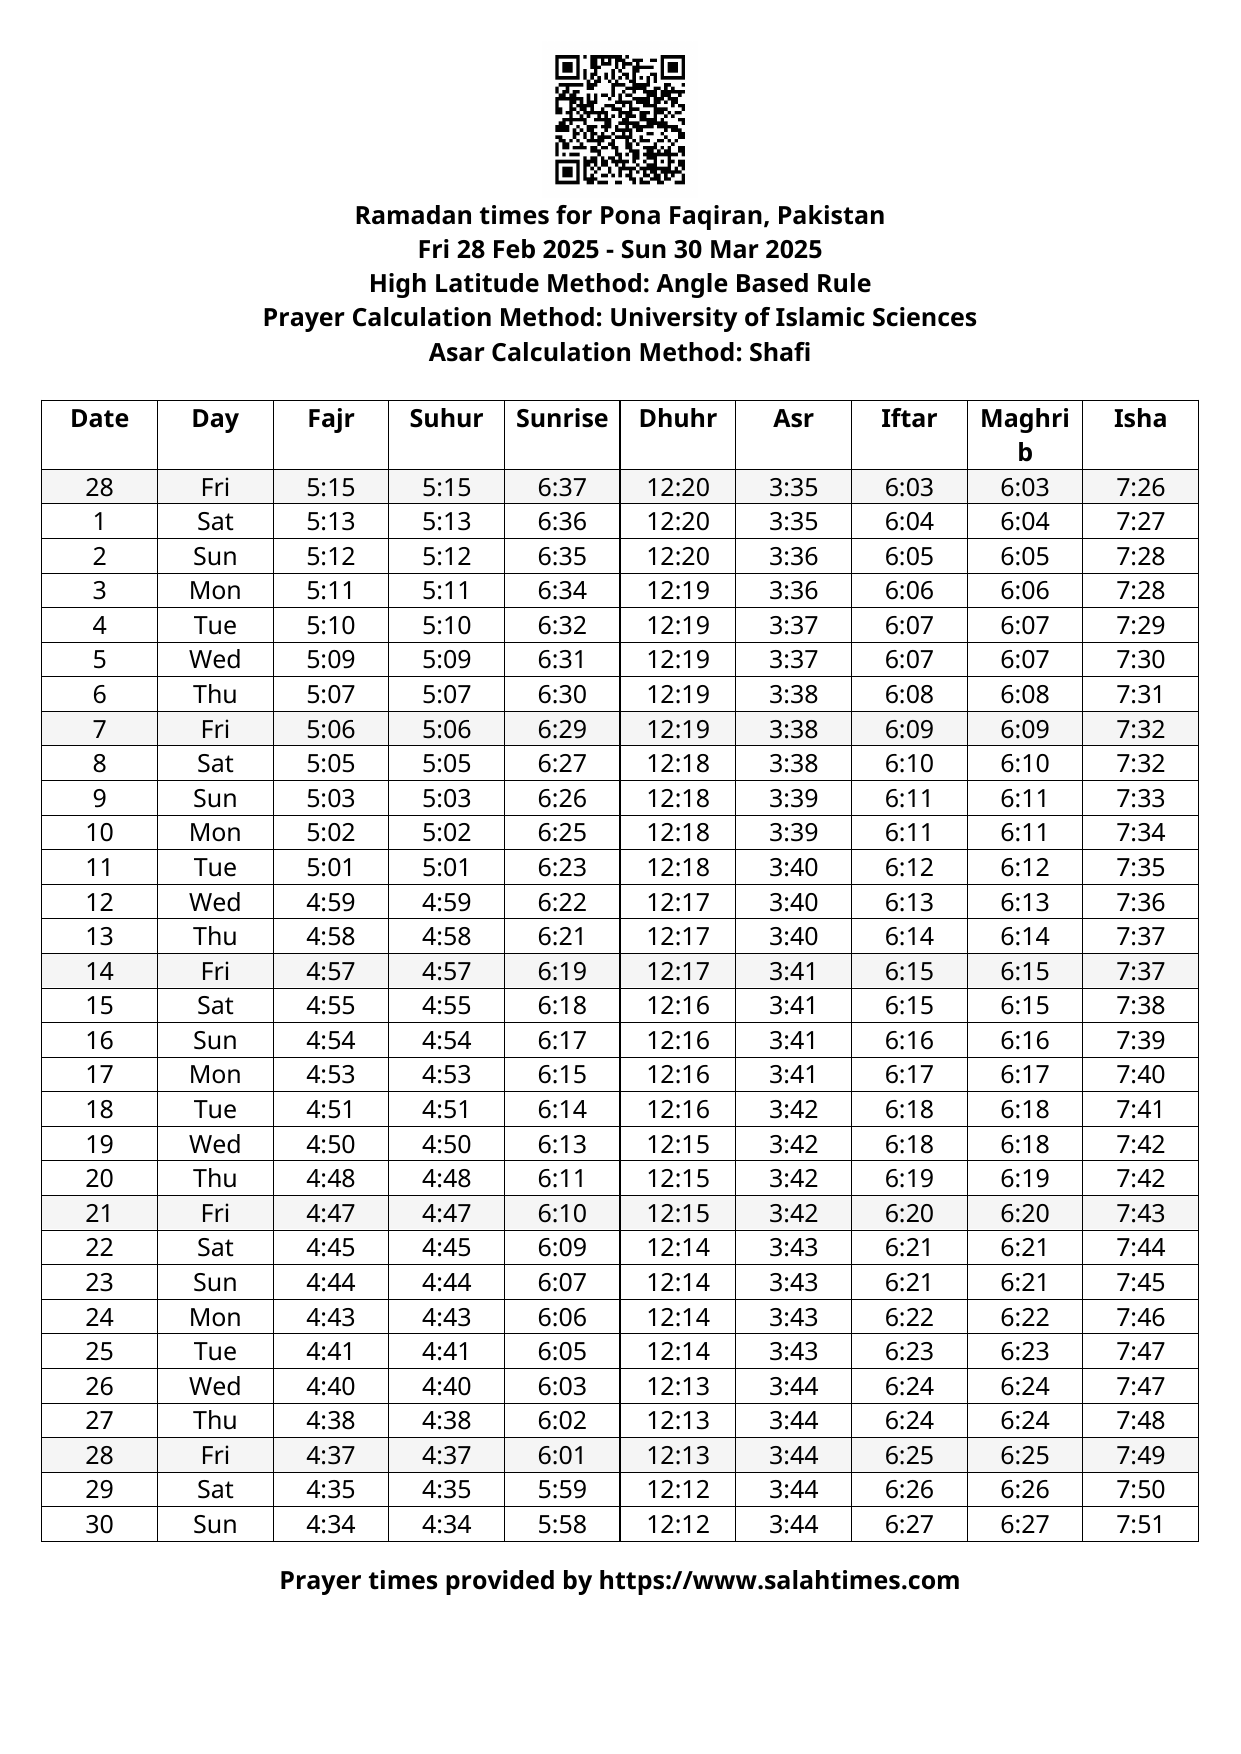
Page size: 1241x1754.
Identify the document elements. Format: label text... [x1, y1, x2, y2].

table_cell 5:59 [505, 1473, 619, 1506]
table_cell 3:44 [736, 1473, 851, 1506]
table_cell 3:43 [736, 1265, 851, 1299]
table_cell 7:50 [1083, 1473, 1198, 1506]
table_cell 4:48 [389, 1161, 504, 1195]
table_cell 4 [42, 608, 157, 642]
table_cell 5:15 [389, 470, 504, 503]
table_cell 5:02 [389, 816, 504, 849]
table_cell 6:19 [505, 954, 619, 987]
text Ramadan times for Pona Faqiran, Pakistan [42, 198, 1198, 232]
table_cell 29 [42, 1473, 157, 1506]
table_cell 3:43 [736, 1300, 851, 1333]
table_cell 6:01 [505, 1438, 619, 1472]
table_header Iftar [852, 401, 967, 469]
table_cell 6:12 [968, 850, 1082, 884]
table_cell 6:24 [852, 1404, 967, 1437]
table_cell Sun [158, 539, 273, 572]
table_cell 23 [42, 1265, 157, 1299]
table_cell 6:11 [852, 781, 967, 814]
table_cell 7:35 [1083, 850, 1198, 884]
table_cell 7:44 [1083, 1231, 1198, 1264]
table_cell 3:40 [736, 850, 851, 884]
table_cell 6:25 [852, 1438, 967, 1472]
table_cell 6:15 [852, 989, 967, 1022]
table_cell 4:59 [274, 885, 388, 918]
table_cell Wed [158, 1369, 273, 1402]
table_cell 7:47 [1083, 1369, 1198, 1402]
table_cell 12 [42, 885, 157, 918]
table_cell 13 [42, 919, 157, 953]
table_cell 3:44 [736, 1404, 851, 1437]
table_cell 6:26 [505, 781, 619, 814]
table_cell 4:44 [389, 1265, 504, 1299]
table_cell 6:10 [852, 746, 967, 780]
table_cell 6:05 [968, 539, 1082, 572]
table_cell 8 [42, 746, 157, 780]
table_cell 5:03 [389, 781, 504, 814]
table_cell 6:22 [968, 1300, 1082, 1333]
table_cell 6:04 [852, 504, 967, 538]
table_cell 4:35 [274, 1473, 388, 1506]
table_cell 4:38 [389, 1404, 504, 1437]
table_cell Sat [158, 1473, 273, 1506]
table_cell 6:30 [505, 677, 619, 711]
table_cell 6:10 [968, 746, 1082, 780]
table_cell 6:18 [505, 989, 619, 1022]
table_cell 3:44 [736, 1438, 851, 1472]
table_cell 12:19 [621, 677, 735, 711]
table_cell 12:12 [621, 1507, 735, 1541]
table_cell 4:34 [389, 1507, 504, 1541]
table_cell Mon [158, 1058, 273, 1091]
table_cell 3:43 [736, 1334, 851, 1368]
table_cell 7:30 [1083, 643, 1198, 676]
table_cell 4:51 [389, 1092, 504, 1126]
table_cell 12:16 [621, 1023, 735, 1057]
table_cell 5:01 [274, 850, 388, 884]
table_cell 24 [42, 1300, 157, 1333]
table_cell 3 [42, 574, 157, 607]
table_cell 6:24 [968, 1404, 1082, 1437]
table_cell 4:37 [389, 1438, 504, 1472]
table_cell 3:42 [736, 1196, 851, 1229]
table_cell 6:06 [852, 574, 967, 607]
table_cell 6 [42, 677, 157, 711]
table_cell 12:18 [621, 850, 735, 884]
table_cell 7:45 [1083, 1265, 1198, 1299]
table_cell 12:20 [621, 504, 735, 538]
table_cell 6:20 [968, 1196, 1082, 1229]
table_cell 6:25 [505, 816, 619, 849]
table_cell 5:07 [389, 677, 504, 711]
table_header Day [158, 401, 273, 469]
table_cell 5:03 [274, 781, 388, 814]
table_cell 30 [42, 1507, 157, 1541]
table_cell 6:05 [505, 1334, 619, 1368]
table_cell 12:18 [621, 781, 735, 814]
table_cell Wed [158, 643, 273, 676]
table_cell 3:42 [736, 1161, 851, 1195]
table_cell 12:15 [621, 1196, 735, 1229]
table_cell 6:23 [852, 1334, 967, 1368]
table_cell 6:18 [968, 1127, 1082, 1160]
table_cell 6:03 [852, 470, 967, 503]
table_cell Mon [158, 574, 273, 607]
table_cell 6:08 [968, 677, 1082, 711]
table_cell 6:07 [968, 608, 1082, 642]
table_cell 3:35 [736, 504, 851, 538]
table_cell Wed [158, 1127, 273, 1160]
table_cell 7:48 [1083, 1404, 1198, 1437]
table_cell 6:18 [968, 1092, 1082, 1126]
table_cell 6:21 [968, 1265, 1082, 1299]
table_cell 6:15 [505, 1058, 619, 1091]
table_cell 6:15 [852, 954, 967, 987]
table_cell 5:12 [274, 539, 388, 572]
table_cell 6:15 [968, 954, 1082, 987]
table_cell 4:38 [274, 1404, 388, 1437]
table_cell 5:15 [274, 470, 388, 503]
table_cell 3:36 [736, 539, 851, 572]
table_cell 6:22 [505, 885, 619, 918]
table_cell 21 [42, 1196, 157, 1229]
table_cell 6:11 [505, 1161, 619, 1195]
table_cell 3:44 [736, 1507, 851, 1541]
table_cell 7:43 [1083, 1196, 1198, 1229]
table_cell 6:10 [505, 1196, 619, 1229]
table_cell 4:40 [274, 1369, 388, 1402]
table_cell 6:37 [505, 470, 619, 503]
table_cell 12:16 [621, 1058, 735, 1091]
table_cell 3:44 [736, 1369, 851, 1402]
table_cell 6:04 [968, 504, 1082, 538]
table_cell 11 [42, 850, 157, 884]
table_cell 6:19 [852, 1161, 967, 1195]
table_cell 6:12 [852, 850, 967, 884]
table_cell Fri [158, 712, 273, 745]
table_cell 6:23 [505, 850, 619, 884]
table_cell 7:40 [1083, 1058, 1198, 1091]
table_cell 6:21 [852, 1265, 967, 1299]
table_cell 12:14 [621, 1231, 735, 1264]
table_cell 4:41 [274, 1334, 388, 1368]
table_cell 3:39 [736, 781, 851, 814]
table_cell Tue [158, 1334, 273, 1368]
table_cell 3:38 [736, 746, 851, 780]
table_cell Fri [158, 1438, 273, 1472]
table_cell 6:14 [852, 919, 967, 953]
table_cell 12:13 [621, 1369, 735, 1402]
table_cell Sun [158, 1507, 273, 1541]
table_cell 1 [42, 504, 157, 538]
table_cell Tue [158, 608, 273, 642]
table_cell 4:45 [389, 1231, 504, 1264]
table_cell 6:19 [968, 1161, 1082, 1195]
table_cell 6:09 [968, 712, 1082, 745]
table_cell 6:07 [852, 643, 967, 676]
table_cell 6:02 [505, 1404, 619, 1437]
table_cell 4:50 [274, 1127, 388, 1160]
table_cell 4:51 [274, 1092, 388, 1126]
table_cell Fri [158, 1196, 273, 1229]
table_cell 7:39 [1083, 1023, 1198, 1057]
table_cell 12:14 [621, 1265, 735, 1299]
table_cell 6:27 [505, 746, 619, 780]
table_cell 5:12 [389, 539, 504, 572]
table_cell 6:17 [968, 1058, 1082, 1091]
table_cell 5:11 [274, 574, 388, 607]
table_cell 7:51 [1083, 1507, 1198, 1541]
table_cell 3:41 [736, 1058, 851, 1091]
table_header Sunrise [505, 401, 619, 469]
table_cell 7:33 [1083, 781, 1198, 814]
table_cell 4:59 [389, 885, 504, 918]
table_cell 6:20 [852, 1196, 967, 1229]
table_cell 12:19 [621, 643, 735, 676]
table_cell 4:57 [389, 954, 504, 987]
table_cell 5:02 [274, 816, 388, 849]
table_cell 3:36 [736, 574, 851, 607]
table_cell Sun [158, 781, 273, 814]
table_header Suhur [389, 401, 504, 469]
table_cell 7:29 [1083, 608, 1198, 642]
table_cell 12:17 [621, 885, 735, 918]
table_cell 6:09 [852, 712, 967, 745]
text Asar Calculation Method: Shafi [42, 334, 1198, 368]
table_cell 4:47 [274, 1196, 388, 1229]
table_cell 3:42 [736, 1127, 851, 1160]
table_cell 4:35 [389, 1473, 504, 1506]
table_cell 4:41 [389, 1334, 504, 1368]
table_cell Wed [158, 885, 273, 918]
table_cell 28 [42, 1438, 157, 1472]
table_cell Thu [158, 1161, 273, 1195]
table_cell 5:09 [274, 643, 388, 676]
table_cell 3:37 [736, 608, 851, 642]
table_cell 3:38 [736, 712, 851, 745]
table_cell 12:19 [621, 608, 735, 642]
table_cell 6:18 [852, 1092, 967, 1126]
table_cell 12:13 [621, 1404, 735, 1437]
table_cell 12:20 [621, 470, 735, 503]
table_cell 7:42 [1083, 1127, 1198, 1160]
table_cell 7:28 [1083, 574, 1198, 607]
table_cell Fri [158, 470, 273, 503]
table_cell 12:15 [621, 1161, 735, 1195]
table_cell 6:11 [852, 816, 967, 849]
table_cell 6:25 [968, 1438, 1082, 1472]
table_cell 7:37 [1083, 919, 1198, 953]
table_cell 6:26 [968, 1473, 1082, 1506]
table_cell 7:42 [1083, 1161, 1198, 1195]
table_cell 4:40 [389, 1369, 504, 1402]
table_cell 3:35 [736, 470, 851, 503]
table_cell 5:58 [505, 1507, 619, 1541]
table_cell 28 [42, 470, 157, 503]
table_cell 6:07 [968, 643, 1082, 676]
table_cell 4:43 [274, 1300, 388, 1333]
table_cell 6:13 [852, 885, 967, 918]
table_cell 5:11 [389, 574, 504, 607]
table_cell 4:48 [274, 1161, 388, 1195]
table_cell Thu [158, 919, 273, 953]
table_cell 12:20 [621, 539, 735, 572]
table_cell 6:11 [968, 781, 1082, 814]
table_cell 7:26 [1083, 470, 1198, 503]
table_cell 17 [42, 1058, 157, 1091]
table_cell 3:40 [736, 919, 851, 953]
table_header Isha [1083, 401, 1198, 469]
table_cell 6:14 [968, 919, 1082, 953]
table_cell 4:43 [389, 1300, 504, 1333]
table_header Dhuhr [621, 401, 735, 469]
table_cell 4:50 [389, 1127, 504, 1160]
table_cell 12:16 [621, 1092, 735, 1126]
table_cell 6:18 [852, 1127, 967, 1160]
table_cell 6:13 [968, 885, 1082, 918]
table_cell 7:28 [1083, 539, 1198, 572]
table_cell 6:11 [968, 816, 1082, 849]
table_cell 6:03 [505, 1369, 619, 1402]
table_cell 4:53 [274, 1058, 388, 1091]
table_cell 5:01 [389, 850, 504, 884]
table_cell 6:23 [968, 1334, 1082, 1368]
table_cell 2 [42, 539, 157, 572]
table_cell 14 [42, 954, 157, 987]
table_cell 7:37 [1083, 954, 1198, 987]
table_cell Tue [158, 850, 273, 884]
table_cell 12:19 [621, 574, 735, 607]
table_cell 12:15 [621, 1127, 735, 1160]
table_cell 5:09 [389, 643, 504, 676]
table_cell 4:54 [389, 1023, 504, 1057]
picture [542, 41, 699, 198]
table_cell 7:34 [1083, 816, 1198, 849]
table_cell Sun [158, 1023, 273, 1057]
table_cell 6:36 [505, 504, 619, 538]
table_cell 4:53 [389, 1058, 504, 1091]
text Prayer Calculation Method: University of Islamic Sciences [42, 300, 1198, 334]
table_cell 7:41 [1083, 1092, 1198, 1126]
table_cell 5:10 [389, 608, 504, 642]
table_cell 6:35 [505, 539, 619, 572]
table_cell 7:32 [1083, 712, 1198, 745]
table_cell 4:34 [274, 1507, 388, 1541]
table_cell 27 [42, 1404, 157, 1437]
table_cell 9 [42, 781, 157, 814]
table_cell 3:40 [736, 885, 851, 918]
table_cell Mon [158, 816, 273, 849]
table_cell 12:17 [621, 954, 735, 987]
table_cell 12:18 [621, 816, 735, 849]
table_cell 10 [42, 816, 157, 849]
table_cell 12:14 [621, 1334, 735, 1368]
table_cell 6:21 [968, 1231, 1082, 1264]
table_cell 7:32 [1083, 746, 1198, 780]
table_cell 7:38 [1083, 989, 1198, 1022]
table_cell 4:47 [389, 1196, 504, 1229]
table_cell 12:19 [621, 712, 735, 745]
text High Latitude Method: Angle Based Rule [42, 266, 1198, 300]
text Prayer times provided by https://www.salahtimes.com [42, 1563, 1198, 1597]
table_cell 6:24 [852, 1369, 967, 1402]
table_cell 6:06 [505, 1300, 619, 1333]
table_cell 4:44 [274, 1265, 388, 1299]
table_cell 6:31 [505, 643, 619, 676]
table_cell 6:24 [968, 1369, 1082, 1402]
table_cell 3:39 [736, 816, 851, 849]
table_cell 6:03 [968, 470, 1082, 503]
table_cell 6:34 [505, 574, 619, 607]
table_cell Tue [158, 1092, 273, 1126]
table_cell Sat [158, 504, 273, 538]
table_cell Fri [158, 954, 273, 987]
table_cell 19 [42, 1127, 157, 1160]
table_cell 12:16 [621, 989, 735, 1022]
table_cell 7:27 [1083, 504, 1198, 538]
table_cell 6:07 [852, 608, 967, 642]
table_cell 6:21 [505, 919, 619, 953]
table_header Maghrib [968, 401, 1082, 469]
table_cell 3:41 [736, 1023, 851, 1057]
table_cell Sat [158, 1231, 273, 1264]
table_cell 12:17 [621, 919, 735, 953]
table_header Fajr [274, 401, 388, 469]
table_cell 4:58 [389, 919, 504, 953]
table_cell 6:29 [505, 712, 619, 745]
table_cell 6:27 [852, 1507, 967, 1541]
table_cell 12:13 [621, 1438, 735, 1472]
table_cell 4:58 [274, 919, 388, 953]
table_cell 12:18 [621, 746, 735, 780]
table_cell 5 [42, 643, 157, 676]
table_cell 6:14 [505, 1092, 619, 1126]
table_cell 25 [42, 1334, 157, 1368]
table_cell 6:26 [852, 1473, 967, 1506]
table_cell 6:17 [505, 1023, 619, 1057]
table_cell 20 [42, 1161, 157, 1195]
table_cell 4:55 [274, 989, 388, 1022]
table_cell 4:54 [274, 1023, 388, 1057]
table_cell 6:15 [968, 989, 1082, 1022]
table_cell 5:05 [389, 746, 504, 780]
table_cell 12:14 [621, 1300, 735, 1333]
table_cell 18 [42, 1092, 157, 1126]
table_cell 3:41 [736, 954, 851, 987]
table_cell 6:27 [968, 1507, 1082, 1541]
table_cell Sat [158, 746, 273, 780]
table_cell 3:42 [736, 1092, 851, 1126]
table_cell 6:16 [968, 1023, 1082, 1057]
table_cell 7:31 [1083, 677, 1198, 711]
table_cell 3:43 [736, 1231, 851, 1264]
table_cell 7:49 [1083, 1438, 1198, 1472]
table_cell 5:07 [274, 677, 388, 711]
table_header Asr [736, 401, 851, 469]
table_cell 6:08 [852, 677, 967, 711]
table_cell 6:16 [852, 1023, 967, 1057]
table_cell 6:21 [852, 1231, 967, 1264]
table_cell 4:55 [389, 989, 504, 1022]
table_cell 3:37 [736, 643, 851, 676]
table_cell 4:45 [274, 1231, 388, 1264]
table_cell 3:41 [736, 989, 851, 1022]
table_cell 16 [42, 1023, 157, 1057]
table_cell Thu [158, 677, 273, 711]
table_cell 7:46 [1083, 1300, 1198, 1333]
table_cell 6:06 [968, 574, 1082, 607]
table_cell 5:05 [274, 746, 388, 780]
table_cell Mon [158, 1300, 273, 1333]
table_cell 26 [42, 1369, 157, 1402]
table_cell Sat [158, 989, 273, 1022]
table_cell 6:17 [852, 1058, 967, 1091]
table_cell 6:07 [505, 1265, 619, 1299]
table_cell 6:32 [505, 608, 619, 642]
table_cell 5:13 [274, 504, 388, 538]
text Fri 28 Feb 2025 - Sun 30 Mar 2025 [42, 232, 1198, 266]
table_cell 6:22 [852, 1300, 967, 1333]
table_cell 7:36 [1083, 885, 1198, 918]
table_header Date [42, 401, 157, 469]
table_cell 5:06 [274, 712, 388, 745]
table_cell 4:57 [274, 954, 388, 987]
table_cell 3:38 [736, 677, 851, 711]
table_cell 6:05 [852, 539, 967, 572]
table_cell 15 [42, 989, 157, 1022]
table_cell Sun [158, 1265, 273, 1299]
table_cell Thu [158, 1404, 273, 1437]
table_cell 7:47 [1083, 1334, 1198, 1368]
table_cell 12:12 [621, 1473, 735, 1506]
table_cell 6:13 [505, 1127, 619, 1160]
table_cell 22 [42, 1231, 157, 1264]
table_cell 5:06 [389, 712, 504, 745]
table_cell 5:10 [274, 608, 388, 642]
table_cell 5:13 [389, 504, 504, 538]
table_cell 6:09 [505, 1231, 619, 1264]
table_cell 4:37 [274, 1438, 388, 1472]
table_cell 7 [42, 712, 157, 745]
